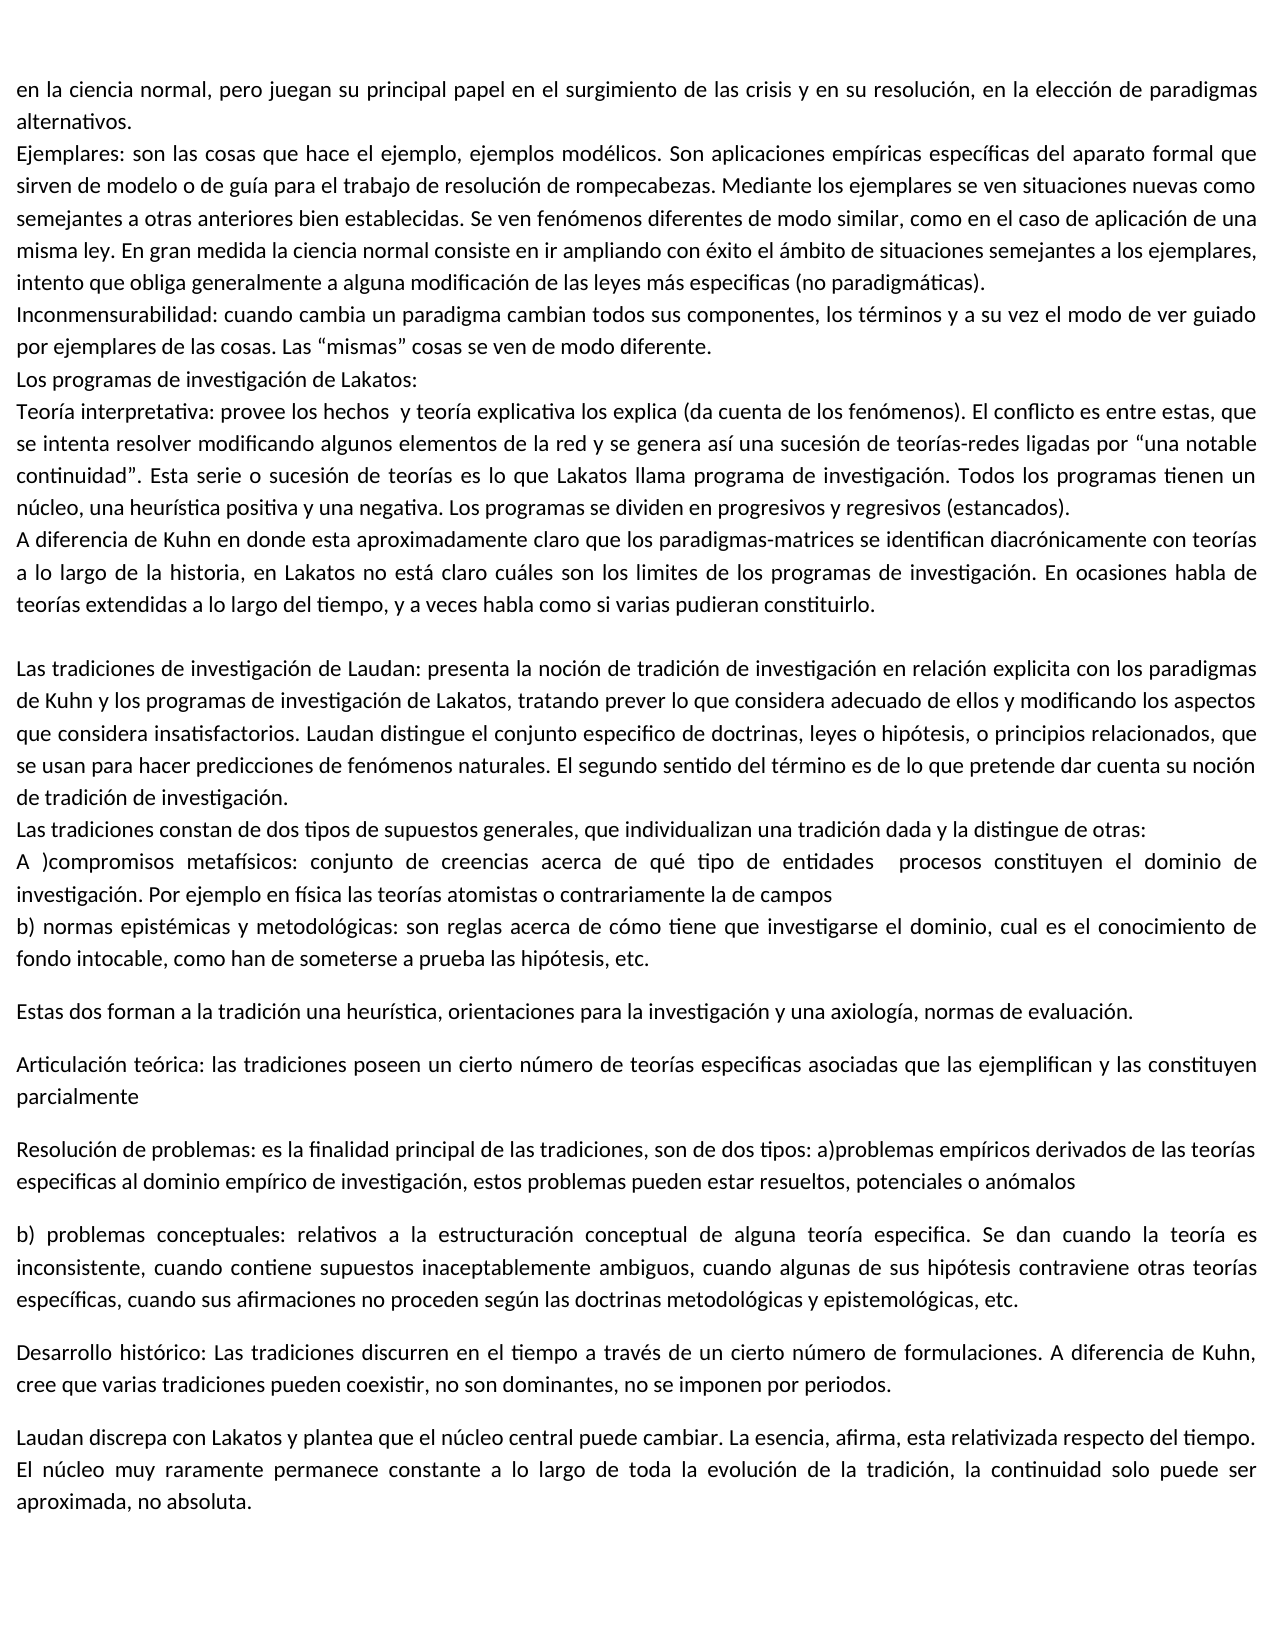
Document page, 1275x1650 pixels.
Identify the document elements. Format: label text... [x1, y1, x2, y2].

list Inconmensurabilidad: cuando cambia un paradigma cambian todos sus componentes, los términos y a su vez el modo de ver guiado por ejemplares de las cosas. Las “mismas” cosas se ven de modo diferente. [16, 300, 1259, 361]
list Teoría interpretativa: provee los hechos y teoría explicativa los explica (da cuenta de los fenómenos). El conflicto es entre estas, que se intenta resolver modificando algunos elementos de la red y se genera así una sucesión de teorías-redes ligadas por “una notable continuidad”. Esta serie o sucesión de teorías es lo que Lakatos llama programa de investigación. Todos los programas tienen un núcleo, una heurística positiva y una negativa. Los programas se dividen en progresivos y regresivos (estancados). [16, 397, 1259, 521]
list Las tradiciones de investigación de Laudan: presenta la noción de tradición de investigación en relación explicita con los paradigmas de Kuhn y los programas de investigación de Lakatos, tratando prever lo que considera adecuado de ellos y modificando los aspectos que considera insatisfactorios. Laudan distingue el conjunto especifico de doctrinas, leyes o hipótesis, o principios relacionados, que se usan para hacer predicciones de fenómenos naturales. El segundo sentido del término es de lo que pretende dar cuenta su noción de tradición de investigación. [16, 654, 1259, 811]
text Laudan discrepa con Lakatos y plantea que el núcleo central puede cambiar. La esencia, afirma, esta relativizada respecto del tiempo. El núcleo muy raramente permanece constante a lo largo de toda la evolución de la tradición, la continuidad solo puede ser aproximada, no absoluta. [16, 1423, 1259, 1516]
list Los programas de investigación de Lakatos: [16, 365, 1259, 393]
text b) problemas conceptuales: relativos a la estructuración conceptual de alguna teoría especifica. Se dan cuando la teoría es inconsistente, cuando contiene supuestos inaceptablemente ambiguos, cuando algunas de sus hipótesis contraviene otras teorías específicas, cuando sus afirmaciones no proceden según las doctrinas metodológicas y epistemológicas, etc. [16, 1221, 1259, 1313]
text Resolución de problemas: es la finalidad principal de las tradiciones, son de dos tipos: a)problemas empíricos derivados de las teorías especificas al dominio empírico de investigación, estos problemas pueden estar resueltos, potenciales o anómalos [16, 1135, 1259, 1196]
text Estas dos forman a la tradición una heurística, orientaciones para la investigación y una axiología, normas de evaluación. [16, 997, 1259, 1025]
list b) normas epistémicas y metodológicas: son reglas acerca de cómo tiene que investigarse el dominio, cual es el conocimiento de fondo intocable, como han de someterse a prueba las hipótesis, etc. [16, 912, 1259, 972]
list Ejemplares: son las cosas que hace el ejemplo, ejemplos modélicos. Son aplicaciones empíricas específicas del aparato formal que sirven de modelo o de guía para el trabajo de resolución de rompecabezas. Mediante los ejemplares se ven situaciones nuevas como semejantes a otras anteriores bien establecidas. Se ven fenómenos diferentes de modo similar, como en el caso de aplicación de una misma ley. En gran medida la ciencia normal consiste en ir ampliando con éxito el ámbito de situaciones semejantes a los ejemplares, intento que obliga generalmente a alguna modificación de las leyes más especificas (no paradigmáticas). [16, 139, 1259, 296]
list A )compromisos metafísicos: conjunto de creencias acerca de qué tipo de entidades procesos constituyen el dominio de investigación. Por ejemplo en física las teorías atomistas o contrariamente la de campos [16, 847, 1259, 908]
text Desarrollo histórico: Las tradiciones discurren en el tiempo a través de un cierto número de formulaciones. A diferencia de Kuhn, cree que varias tradiciones pueden coexistir, no son dominantes, no se imponen por periodos. [16, 1338, 1259, 1398]
text Articulación teórica: las tradiciones poseen un cierto número de teorías especificas asociadas que las ejemplifican y las constituyen parcialmente [16, 1050, 1259, 1110]
list A diferencia de Kuhn en donde esta aproximadamente claro que los paradigmas-matrices se identifican diacrónicamente con teorías a lo largo de la historia, en Lakatos no está claro cuáles son los limites de los programas de investigación. En ocasiones habla de teorías extendidas a lo largo del tiempo, y a veces habla como si varias pudieran constituirlo. [16, 526, 1259, 618]
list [16, 75, 1259, 135]
list Las tradiciones constan de dos tipos de supuestos generales, que individualizan una tradición dada y la distingue de otras: [16, 815, 1259, 843]
